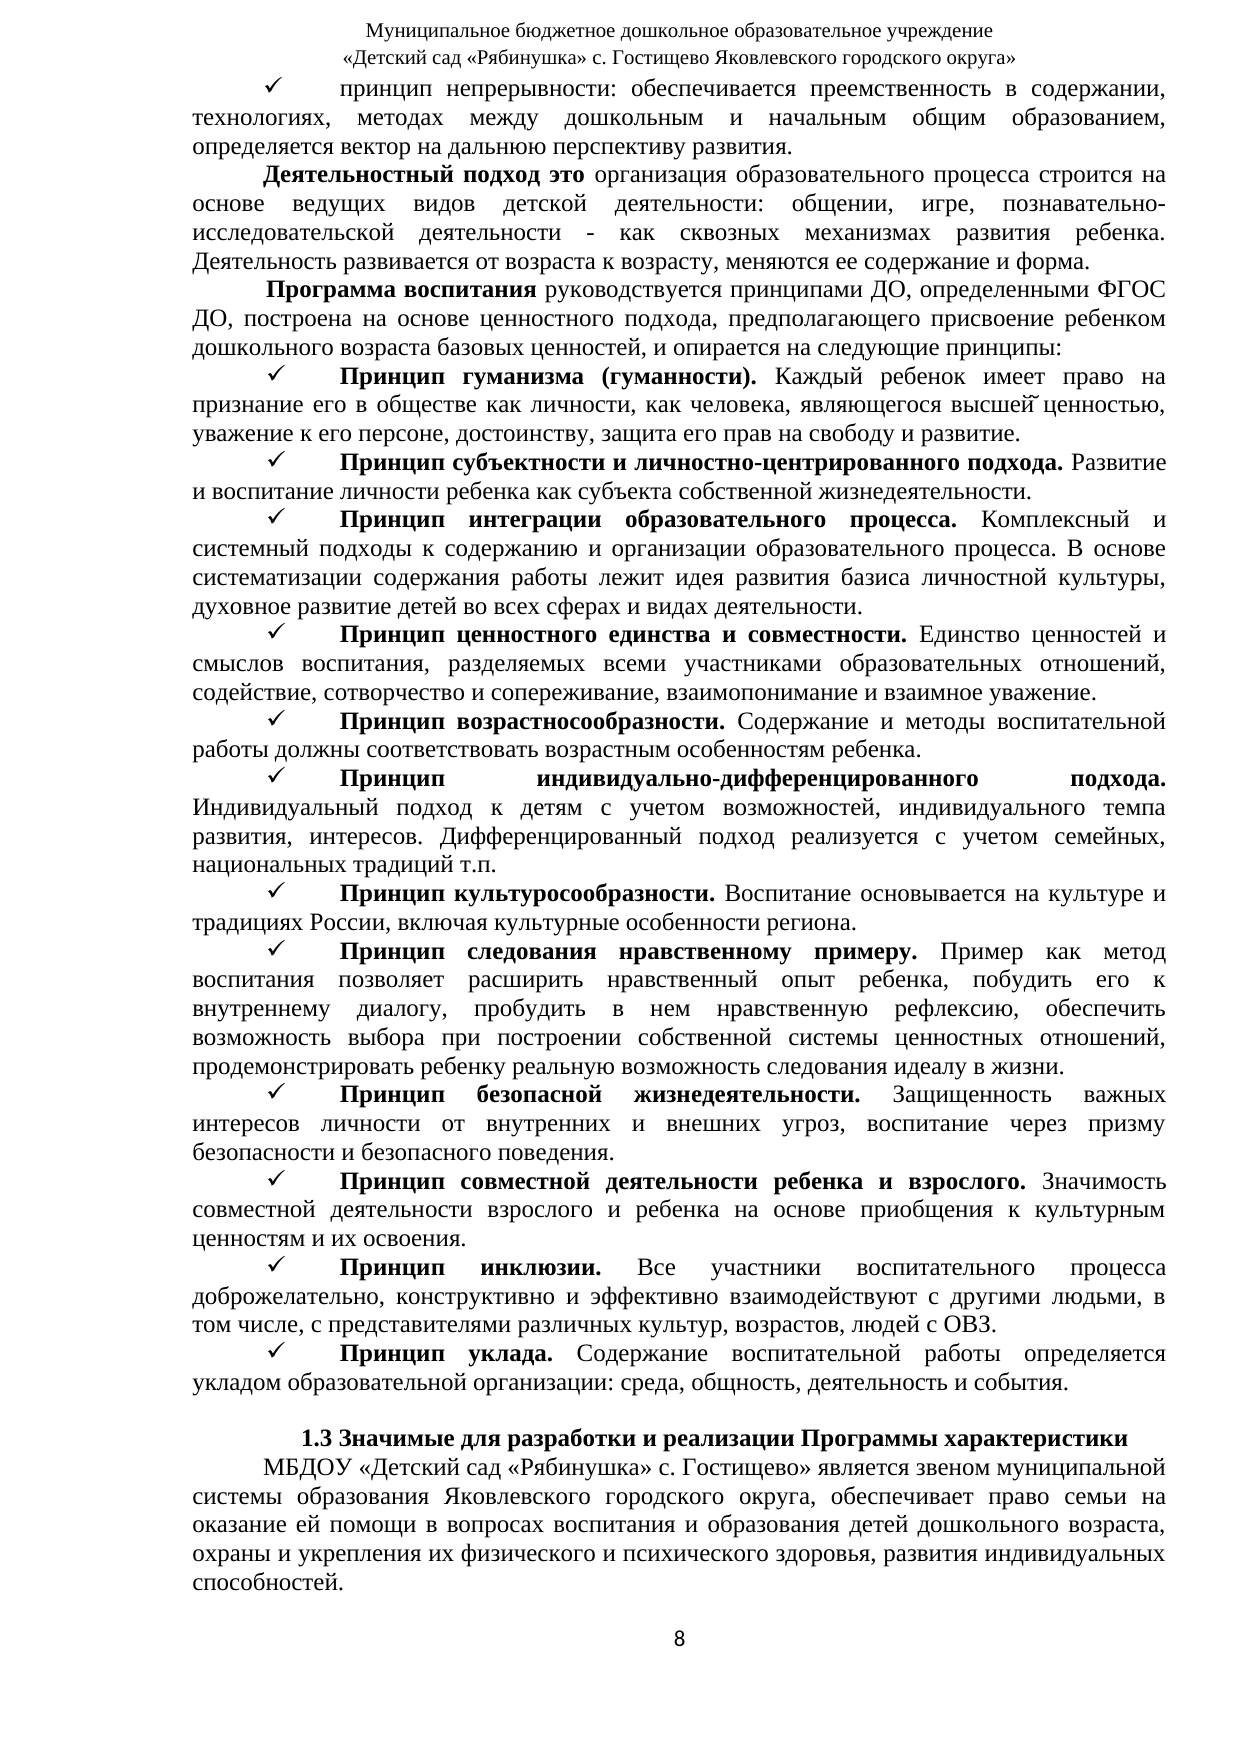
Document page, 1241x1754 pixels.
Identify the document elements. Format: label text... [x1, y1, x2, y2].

list Принцип культуросообразности. Воспитание основывается на культуре и традициях России, включая культурные особенности региона. [192, 878, 1167, 936]
text МБДОУ «Детский сад «Рябинушка» с. Гостищево» является звеном муниципальной системы образования Яковлевского городского округа, обеспечивает право семьи на оказание ей помощи в вопросах воспитания и образования детей дошкольного возраста, охраны и укрепления их физического и психического здоровья, развития индивидуальных способностей. [192, 1452, 1167, 1596]
text Программа воспитания руководствуется принципами ДО, определенными ФГОС ДО, построена на основе ценностного подхода, предполагающего присвоение ребенком дошкольного возраста базовых ценностей, и опирается на следующие принципы: [192, 274, 1167, 361]
list Принцип гуманизма (гуманности). Каждый ребенок имеет право на признание его в обществе как личности, как человека, являющегося высшей̆ ценностью, уважение к его персоне, достоинству, защита его прав на свободу и развитие. [192, 361, 1167, 447]
list принцип непрерывности: обеспечивается преемственность в содержании, технологиях, методах между дошкольным и начальным общим образованием, определяется вектор на дальнюю перспективу развития. [192, 73, 1167, 159]
list Принцип уклада. Содержание воспитательной работы определяется укладом образовательной организации: среда, общность, деятельность и события. [192, 1338, 1167, 1396]
list Принцип возрастносообразности. Содержание и методы воспитательной работы должны соответствовать возрастным особенностям ребенка. [192, 706, 1167, 763]
list Принцип ценностного единства и совместности. Единство ценностей и смыслов воспитания, разделяемых всеми участниками образовательных отношений, содействие, сотворчество и сопереживание, взаимопонимание и взаимное уважение. [192, 619, 1167, 706]
list Принцип инклюзии. Все участники воспитательного процесса доброжелательно, конструктивно и эффективно взаимодействуют с другими людьми, в том числе, с представителями различных культур, возрастов, людей с ОВЗ. [192, 1252, 1167, 1338]
list Принцип совместной деятельности ребенка и взрослого. Значимость совместной деятельности взрослого и ребенка на основе приобщения к культурным ценностям и их освоения. [192, 1166, 1167, 1252]
text Деятельностный подход это организация образовательного процесса строится на основе ведущих видов детской деятельности: общении, игре, познавательно-исследовательской деятельности - как сквозных механизмах развития ребенка. Деятельность развивается от возраста к возрасту, меняются ее содержание и форма. [192, 159, 1167, 274]
list Принцип следования нравственному примеру. Пример как метод воспитания позволяет расширить нравственный опыт ребенка, побудить его к внутреннему диалогу, пробудить в нем нравственную рефлексию, обеспечить возможность выбора при построении собственной системы ценностных отношений, продемонстрировать ребенку реальную возможность следования идеалу в жизни. [192, 936, 1167, 1079]
list Принцип интеграции образовательного процесса. Комплексный и системный подходы к содержанию и организации образовательного процесса. В основе систематизации содержания работы лежит идея развития базиса личностной культуры, духовное развитие детей во всех сферах и видах деятельности. [192, 504, 1167, 619]
list Принцип субъектности и личностно-центрированного подхода. Развитие и воспитание личности ребенка как субъекта собственной жизнедеятельности. [192, 447, 1167, 504]
list Принцип безопасной жизнедеятельности. Защищенность важных интересов личности от внутренних и внешних угроз, воспитание через призму безопасности и безопасного поведения. [192, 1079, 1167, 1166]
text 1.3 Значимые для разработки и реализации Программы характеристики [192, 1423, 1167, 1452]
list Принцип индивидуально-дифференцированного подхода. Индивидуальный подход к детям с учетом возможностей, индивидуального темпа развития, интересов. Дифференцированный подход реализуется с учетом семейных, национальных традиций т.п. [192, 763, 1167, 878]
